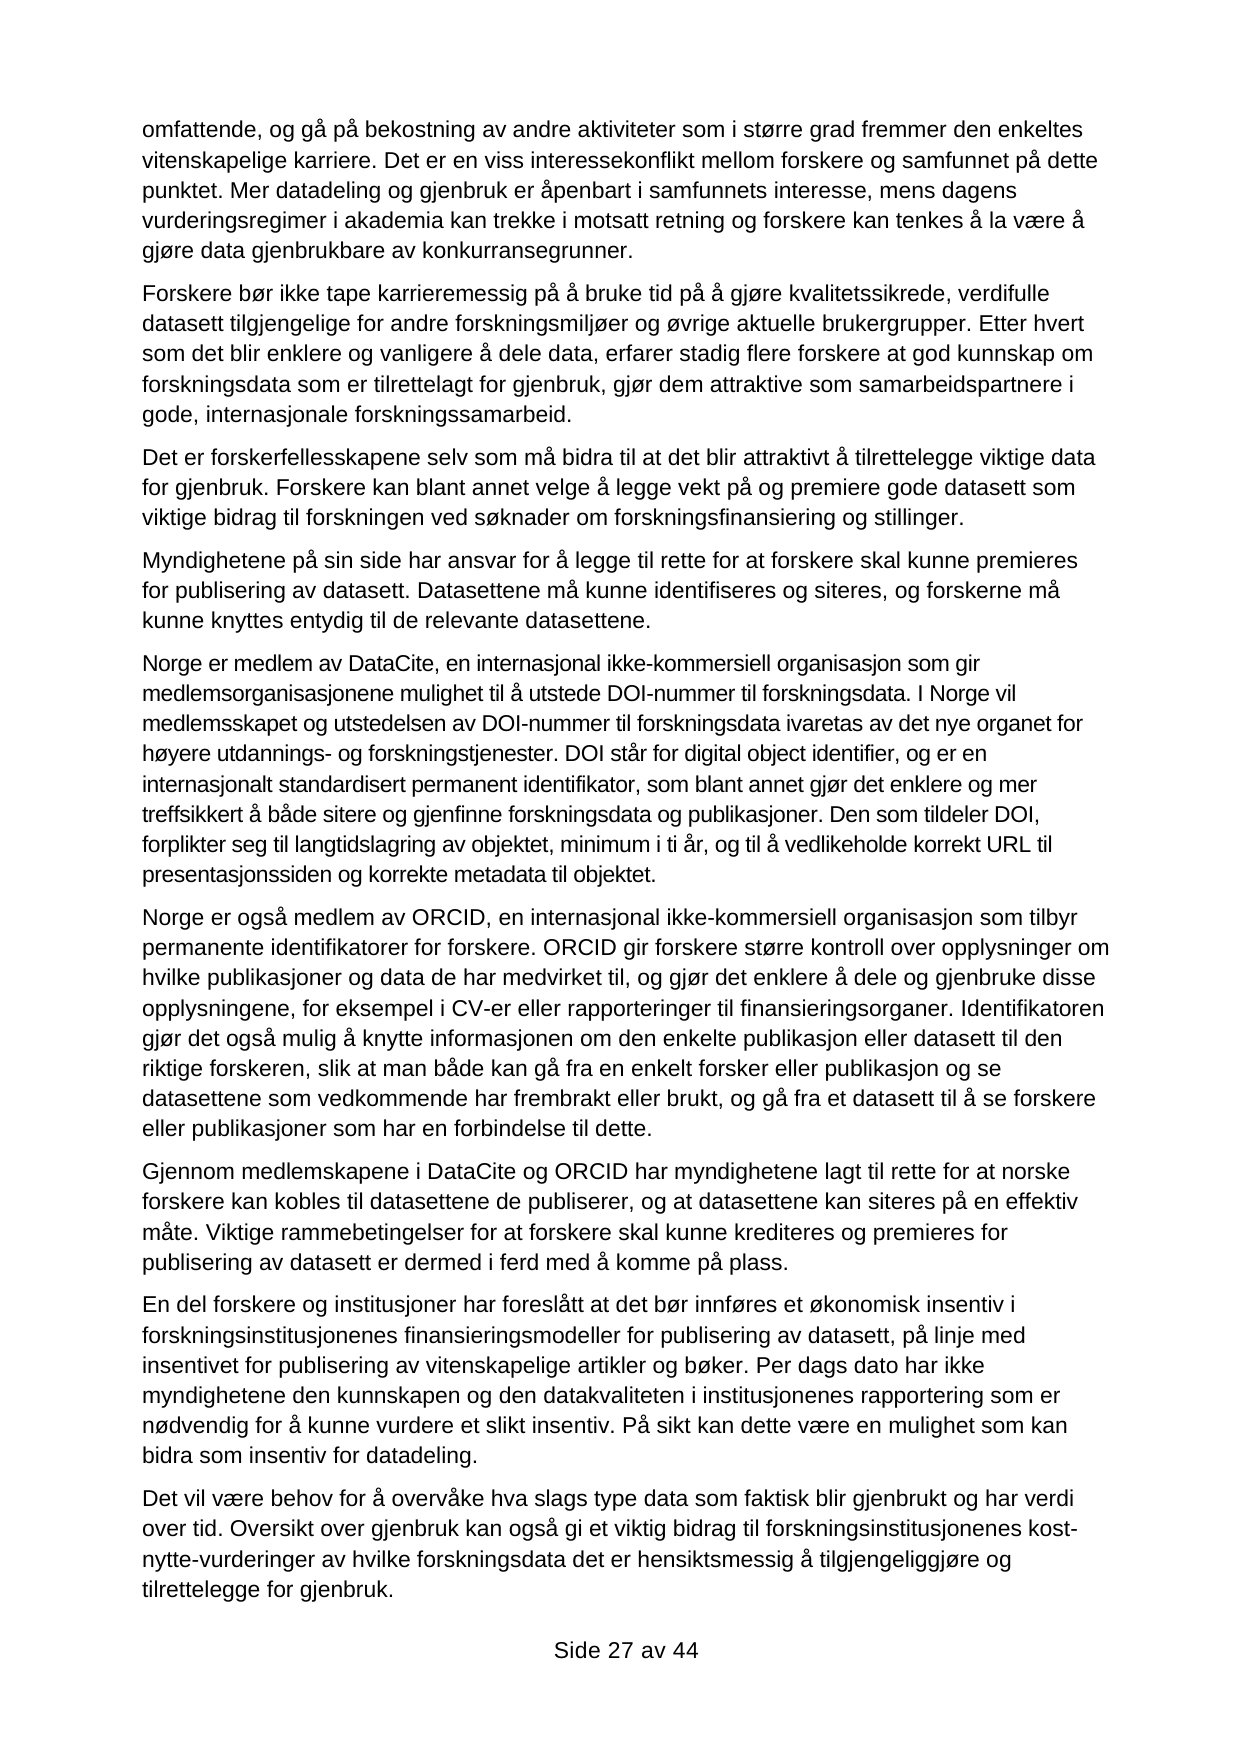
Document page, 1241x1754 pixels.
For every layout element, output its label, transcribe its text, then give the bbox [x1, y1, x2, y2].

text Gjennom medlemskapene i DataCite og ORCID har myndighetene lagt til rette for at norske forsk­ere kan kobles til datasettene de publiserer, og at datasettene kan siteres på en effektiv måte. Viktige rammebetingelser for at forskere skal kunne krediteres og premieres for publisering av datasett er dermed i ferd med å komme på plass. [142, 1158, 1110, 1275]
text En del forskere og institusjoner har foreslått at det bør innføres et økonomisk insentiv i forsknings­institusjonenes finansieringsmodeller for publisering av datasett, på linje med insentivet for publisering av vitenskapelige artikler og bøker. Per dags dato har ikke myndighetene den kunnskapen og den datakvaliteten i institusjonenes rapportering som er nødvendig for å kunne vurdere et slikt insentiv. På sikt kan dette være en mulighet som kan bidra som insentiv for datadeling. [142, 1291, 1110, 1469]
text Norge er medlem av DataCite, en internasjonal ikke-kommersiell organisasjon som gir medlemsorganisasjonene mulighet til å utstede DOI-nummer til forskningsdata. I Norge vil medlemsskapet og utstedelsen av DOI-nummer til forskningsdata ivaretas av det nye organet for høyere utdannings- og forskningstjenester. DOI står for digital object identifier, og er en internasjonalt standardisert permanent identifikator, som blant annet gjør det enklere og mer treffsikkert å både sitere og gjenfinne forskningsdata og publikasjoner. Den som tildeler DOI, forplikter seg til langtidslagring av objektet, minimum i ti år, og til å vedlikeholde korrekt URL til presentasjonssiden og korrekte metadata til objektet. [142, 650, 1110, 888]
text Det er forskerfellesskapene selv som må bidra til at det blir attraktivt å tilrettelegge viktige data for gjenbruk. Forskere kan blant annet velge å legge vekt på og premiere gode datasett som viktige bidrag til forskningen ved søknader om forskningsfinansiering og stillinger. [142, 443, 1110, 530]
text Det vil være behov for å overvåke hva slags type data som faktisk blir gjenbrukt og har verdi over tid. Oversikt over gjenbruk kan også gi et viktig bidrag til forskningsinstitusjonenes kost-nytte-vurderinger av hvilke forskningsdata det er hensiktsmessig å tilgjengeliggjøre og tilrettelegge for gjenbruk. [142, 1485, 1110, 1602]
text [142, 116, 1110, 264]
text Forskere bør ikke tape karrieremessig på å bruke tid på å gjøre kvalitetssikrede, verdifulle datasett tilgjengelige for andre forskningsmiljøer og øvrige aktuelle brukergrupper. Etter hvert som det blir enklere og vanligere å dele data, erfarer stadig flere forskere at god kunnskap om forskningsdata som er tilrettelagt for gjenbruk, gjør dem attraktive som samarbeidspartnere i gode, internasjonale forskningssamarbeid. [142, 280, 1110, 427]
text Norge er også medlem av ORCID, en internasjonal ikke-kommersiell organisasjon som tilbyr permanente identifikatorer for forskere. ORCID gir forsk­ere større kontroll over opplysninger om hvilke publikasjoner og data de har medvirket til, og gjør det enklere å dele og gjenbruke disse opplysningene, for eksempel i CV-er eller rapporteringer til finansieringsorganer. Identifikatoren gjør det også mulig å knytte informasjonen om den enkelte publikasjon eller datasett til den riktige forskeren, slik at man både kan gå fra en enkelt forsker eller publikasjon og se datasettene som vedkommende har frembrakt eller brukt, og gå fra et datasett til å se forskere eller publikasjoner som har en forbindelse til dette. [142, 904, 1110, 1142]
text Myndighetene på sin side har ansvar for å legge til rette for at forskere skal kunne premieres for publisering av datasett. Datasettene må kunne identifiseres og siteres, og forskerne må kunne knyttes entydig til de relevante datasettene. [142, 547, 1110, 633]
